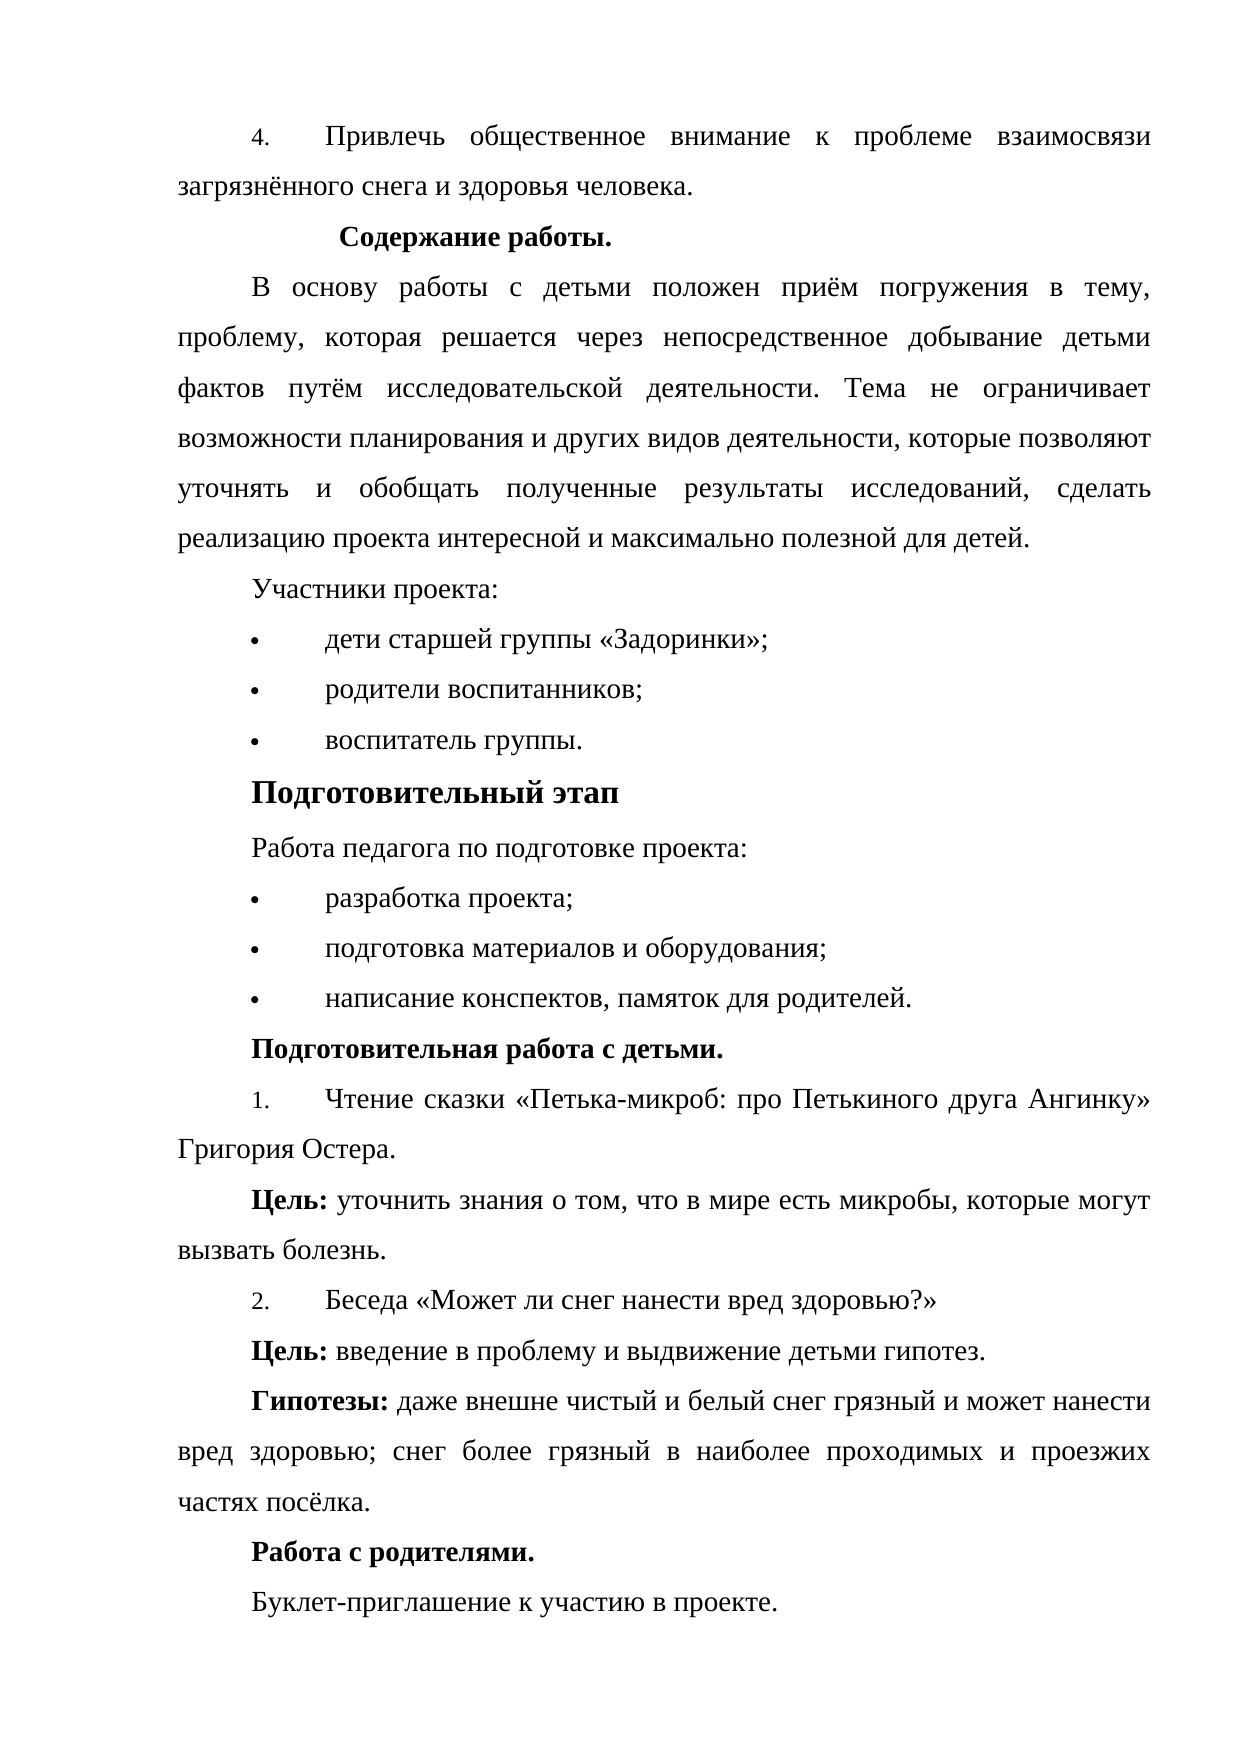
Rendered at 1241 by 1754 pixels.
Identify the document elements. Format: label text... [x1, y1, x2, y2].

list Чтение сказки «Петька-микроб: про Петькиного друга Ангинку» Григория Остера. [177, 1081, 1152, 1165]
text Содержание работы. [177, 219, 1152, 252]
text Цель: уточнить знания о том, что в мире есть микробы, которые могут вызвать болезнь. [177, 1182, 1152, 1266]
list родители воспитанников; [177, 672, 1152, 705]
list Привлечь общественное внимание к проблеме взаимосвязи загрязнённого снега и здоровья человека. [177, 118, 1152, 202]
text Работа педагога по подготовке проекта: [177, 830, 1152, 863]
text Работа с родителями. [177, 1534, 1152, 1568]
text Подготовительная работа с детьми. [177, 1031, 1152, 1064]
text Подготовительный этап [177, 772, 1152, 811]
text Буклет-приглашение к участию в проекте. [177, 1584, 1152, 1618]
list разработка проекта; [177, 880, 1152, 913]
list Беседа «Может ли снег нанести вред здоровью?» [177, 1282, 1152, 1316]
list дети старшей группы «Задоринки»; [177, 621, 1152, 655]
list подготовка материалов и оборудования; [177, 930, 1152, 964]
text Гипотезы: даже внешне чистый и белый снег грязный и может нанести вред здоровью; снег более грязный в наиболее проходимых и проезжих частях посёлка. [177, 1383, 1152, 1517]
text Участники проекта: [177, 571, 1152, 604]
list воспитатель группы. [177, 722, 1152, 755]
text В основу работы с детьми положен приём погружения в тему, проблему, которая решается через непосредственное добывание детьми фактов путём исследовательской деятельности. Тема не ограничивает возможности планирования и других видов деятельности, которые позволяют уточнять и обобщать полученные результаты исследований, сделать реализацию проекта интересной и максимально полезной для детей. [177, 269, 1152, 554]
list написание конспектов, памяток для родителей. [177, 981, 1152, 1014]
text Цель: введение в проблему и выдвижение детьми гипотез. [177, 1333, 1152, 1366]
